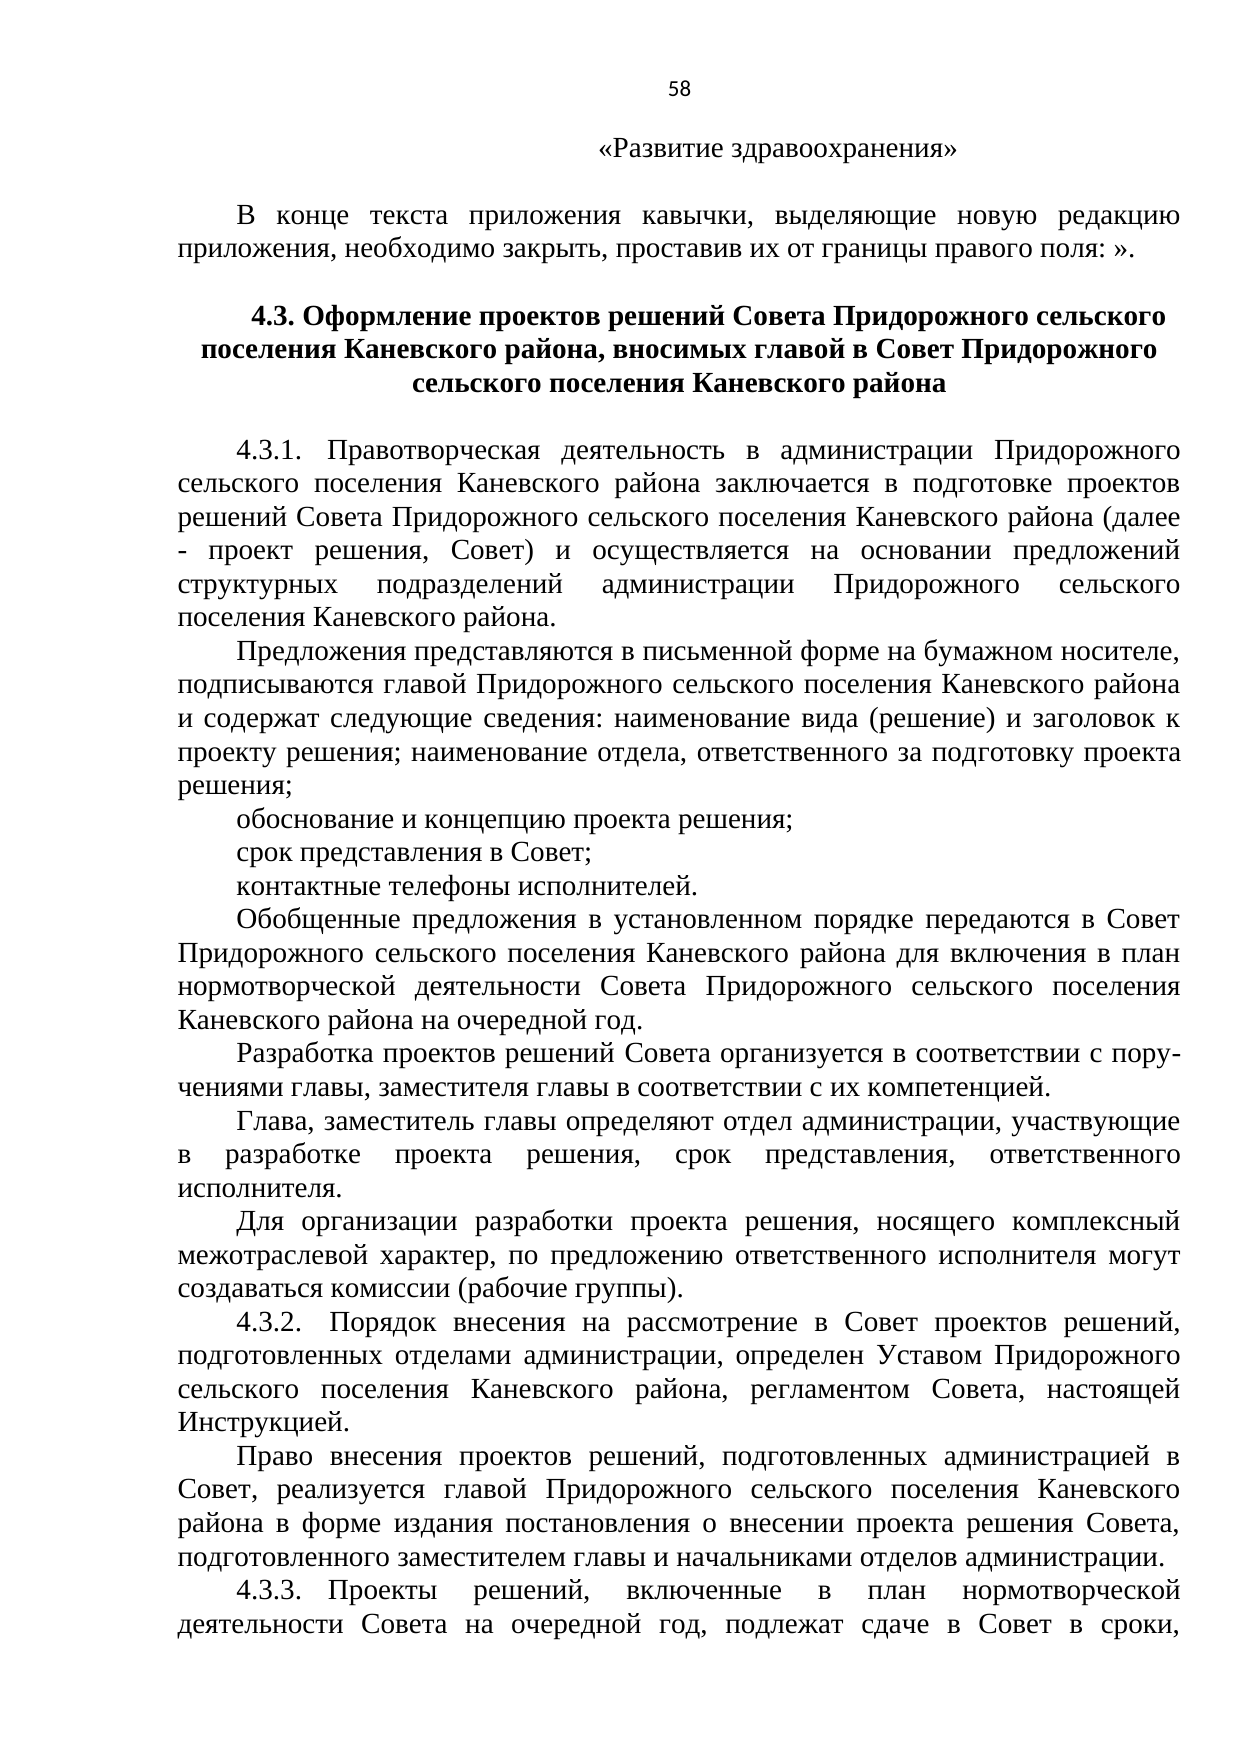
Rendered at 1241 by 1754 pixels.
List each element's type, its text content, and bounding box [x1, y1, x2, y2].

text срок представления в Совет; [177, 834, 1182, 868]
text Разработка проектов решений Совета организуется в соответствии с поручениями главы, заместителя главы в соответствии с их компетенцией. [177, 1036, 1181, 1103]
text обоснование и концепцию проекта решения; [177, 801, 1182, 834]
list Порядок внесения на рассмотрение в Совет проектов решений, подготовленных отделами администрации, определен Уставом Придорожного сельского поселения Каневского района, регламентом Совета, настоящей Инструкцией. [177, 1304, 1181, 1438]
text контактные телефоны исполнителей. [177, 868, 1182, 901]
text Глава, заместитель главы определяют отдел администрации, участвующие в разработке проекта решения, срок представления, ответственного исполнителя. [177, 1103, 1181, 1203]
text Предложения представляются в письменной форме на бумажном носителе, подписываются главой Придорожного сельского поселения Каневского района и содержат следующие сведения: наименование вида (решение) и заголовок к проекту решения; наименование отдела, ответственного за подготовку проекта решения; [177, 633, 1181, 801]
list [177, 1572, 1181, 1639]
text Право внесения проектов решений, подготовленных администрацией в Совет, реализуется главой Придорожного сельского поселения Каневского района в форме издания постановления о внесении проекта решения Совета, подготовленного заместителем главы и начальниками отделов администрации. [177, 1438, 1181, 1572]
list Оформление проектов решений Совета Придорожного сельского поселения Каневского района, вносимых главой в Совет Придорожного сельского поселения Каневского района [177, 298, 1181, 398]
text «Развитие здравоохранения» [591, 130, 1012, 163]
text Для организации разработки проекта решения, носящего комплексный межотраслевой характер, по предложению ответственного исполнителя могут создаваться комиссии (рабочие группы). [177, 1203, 1181, 1304]
list Правотворческая деятельность в администрации Придорожного сельского поселения Каневского района заключается в подготовке проектов решений Совета Придорожного сельского поселения Каневского района (далее - проект решения, Совет) и осуществляется на основании предложений структурных подразделений администрации Придорожного сельского поселения Каневского района. [177, 432, 1181, 633]
text Обобщенные предложения в установленном порядке передаются в Совет Придорожного сельского поселения Каневского района для включения в план нормотворческой деятельности Совета Придорожного сельского поселения Каневского района на очередной год. [177, 901, 1181, 1036]
text В конце текста приложения кавычки, выделяющие новую редакцию приложения, необходимо закрыть, проставив их от границы правого поля: ». [177, 197, 1181, 264]
